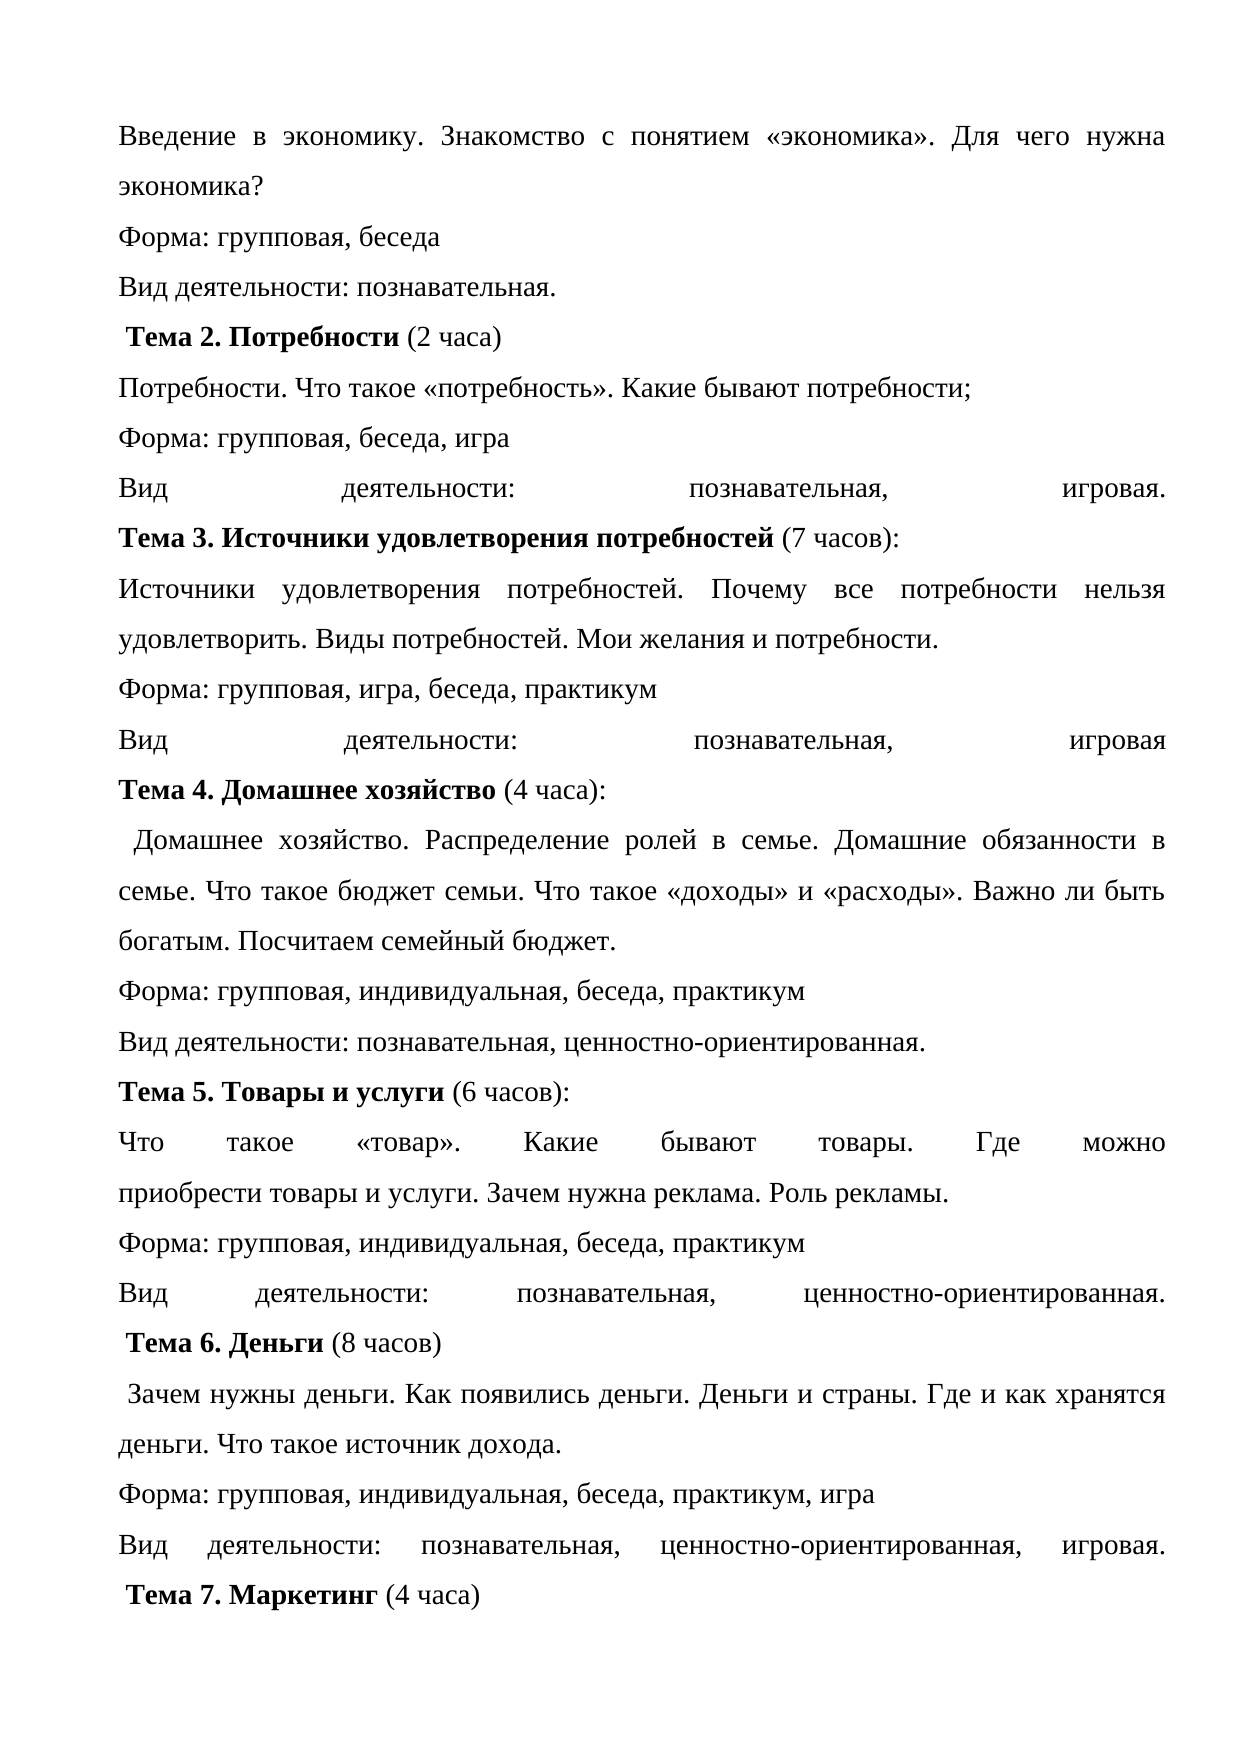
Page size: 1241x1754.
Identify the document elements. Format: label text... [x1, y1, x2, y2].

text Вид деятельности: познавательная, ценностно-ориентированная, игровая. Тема 7. Маркетинг (4 часа) [118, 1527, 1167, 1611]
text Вид деятельности: познавательная, ценностно-ориентированная. Тема 6. Деньги (8 часов) [118, 1275, 1167, 1359]
text Тема 5. Товары и услуги (6 часов): [118, 1074, 1167, 1108]
text Зачем нужны деньги. Как появились деньги. Деньги и страны. Где и как хранятся деньги. Что такое источник дохода. [118, 1376, 1167, 1460]
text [118, 1477, 1167, 1510]
text Форма: групповая, беседа [118, 219, 1167, 252]
text Форма: групповая, индивидуальная, беседа, практикум [118, 973, 1167, 1007]
text Вид деятельности: познавательная, ценностно-ориентированная. [118, 1024, 1167, 1057]
text Вид деятельности: познавательная, игровая Тема 4. Домашнее хозяйство (4 часа): [118, 722, 1167, 806]
text Источники удовлетворения потребностей. Почему все потребности нельзя удовлетворить. Виды потребностей. Мои желания и потребности. [118, 571, 1167, 655]
text Форма: групповая, беседа, игра [118, 420, 1167, 453]
text Вид деятельности: познавательная. [118, 269, 1167, 303]
text Введение в экономику. Знакомство с понятием «экономика». Для чего нужна экономика? [118, 118, 1167, 202]
text Тема 2. Потребности (2 часа) [118, 319, 1167, 353]
text Вид деятельности: познавательная, игровая. Тема 3. Источники удовлетворения потребностей (7 часов): [118, 470, 1167, 554]
text Форма: групповая, игра, беседа, практикум [118, 672, 1167, 705]
text Домашнее хозяйство. Распределение ролей в семье. Домашние обязанности в семье. Что такое бюджет семьи. Что такое «доходы» и «расходы». Важно ли быть богатым. Посчитаем семейный бюджет. [118, 822, 1167, 957]
text Форма: групповая, индивидуальная, беседа, практикум [118, 1225, 1167, 1258]
text Что такое «товар». Какие бывают товары. Где можно приобрести товары и услуги. Зачем нужна реклама. Роль рекламы. [118, 1124, 1167, 1208]
text Потребности. Что такое «потребность». Какие бывают потребности; [118, 370, 1167, 403]
